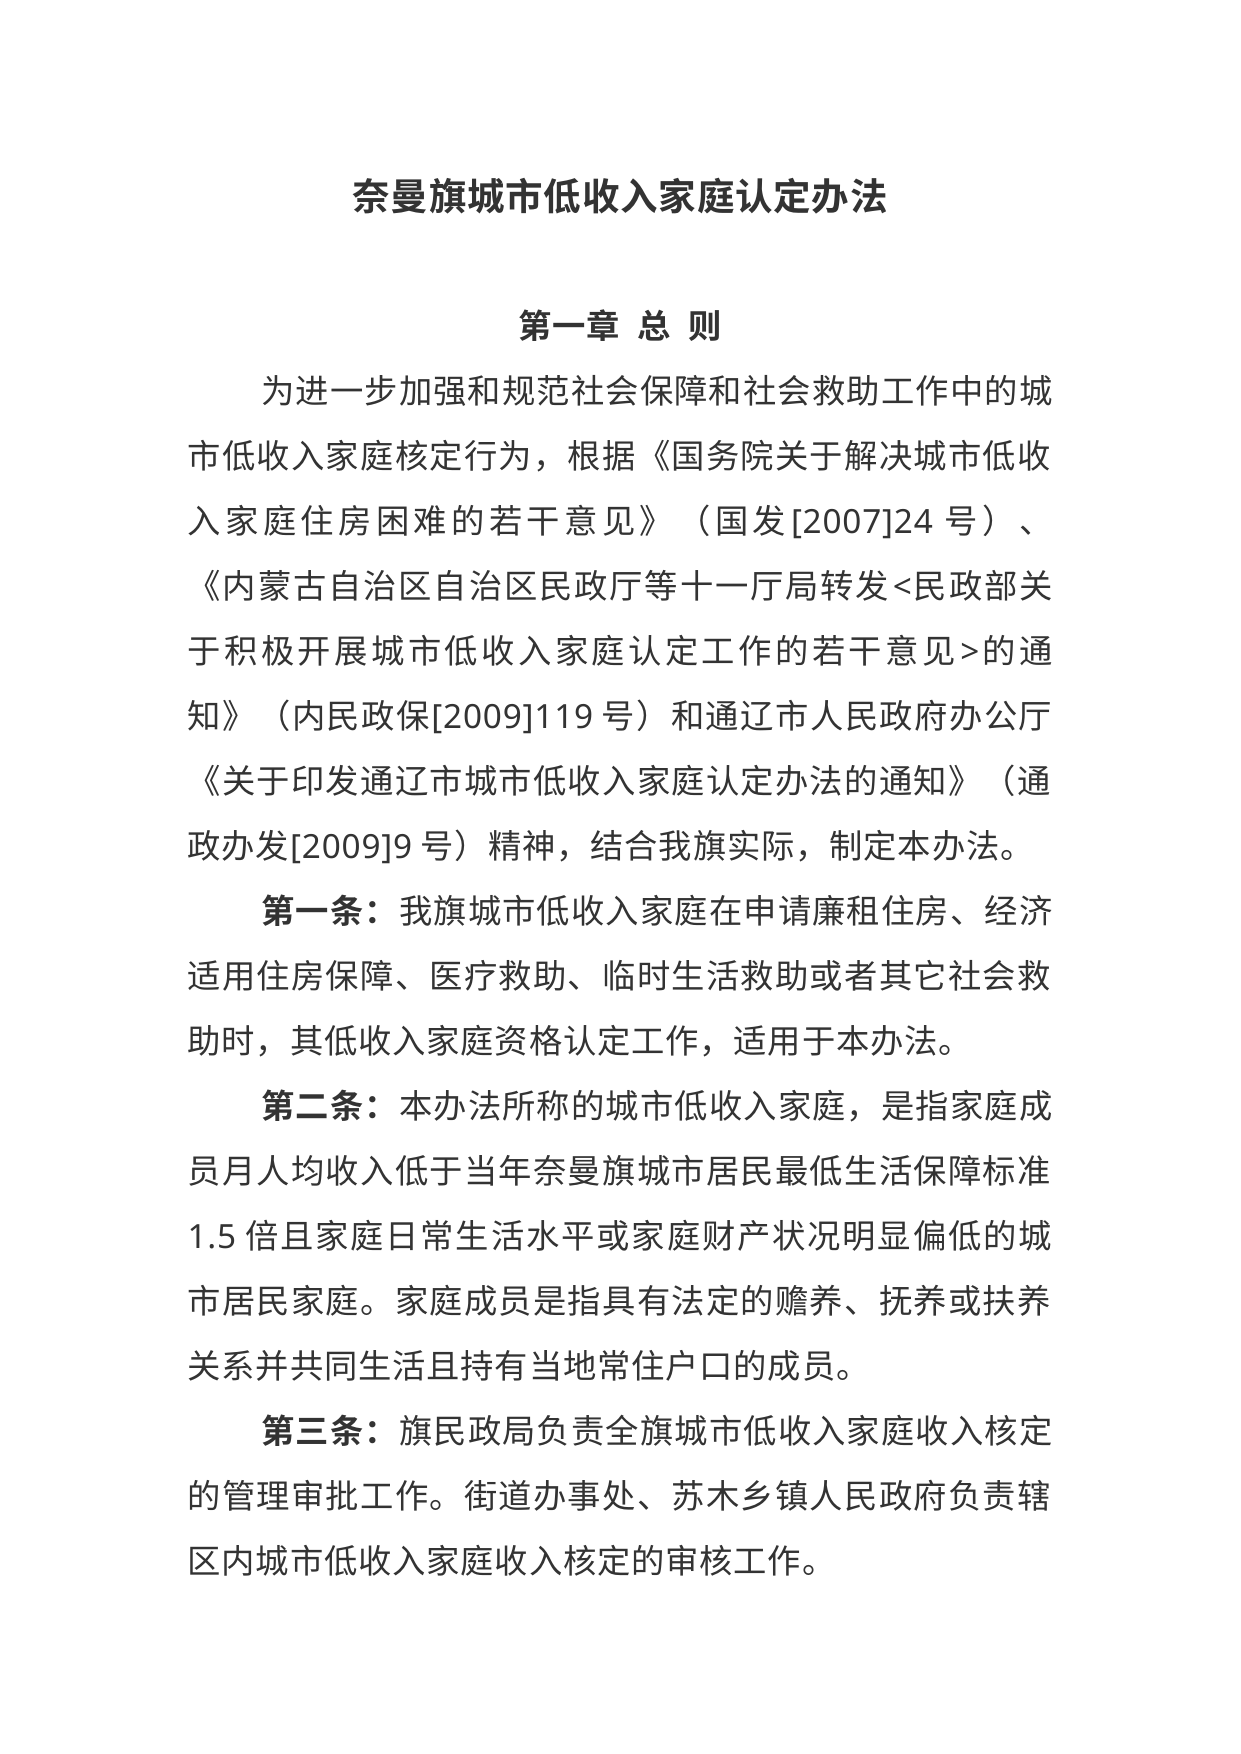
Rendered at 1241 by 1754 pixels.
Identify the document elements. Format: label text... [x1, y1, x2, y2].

text 奈曼旗城市低收入家庭认定办法 [187, 162, 1053, 227]
text 为进一步加强和规范社会保障和社会救助工作中的城市低收入家庭核定行为，根据《国务院关于解决城市低收入家庭住房困难的若干意见》（国发[2007]24号）、《内蒙古自治区自治区民政厅等十一厅局转发<民政部关于积极开展城市低收入家庭认定工作的若干意见>的通知》（内民政保[2009]119号）和通辽市人民政府办公厅《关于印发通辽市城市低收入家庭认定办法的通知》（通政办发[2009]9号）精神，结合我旗实际，制定本办法。 [187, 357, 1053, 877]
text 第一章 总 则 [187, 292, 1053, 357]
text 第一条：我旗城市低收入家庭在申请廉租住房、经济适用住房保障、医疗救助、临时生活救助或者其它社会救助时，其低收入家庭资格认定工作，适用于本办法。 [187, 877, 1053, 1072]
text 第二条：本办法所称的城市低收入家庭，是指家庭成员月人均收入低于当年奈曼旗城市居民最低生活保障标准1.5倍且家庭日常生活水平或家庭财产状况明显偏低的城市居民家庭。家庭成员是指具有法定的赡养、抚养或扶养关系并共同生活且持有当地常住户口的成员。 [187, 1072, 1053, 1397]
text 第三条：旗民政局负责全旗城市低收入家庭收入核定的管理审批工作。街道办事处、苏木乡镇人民政府负责辖区内城市低收入家庭收入核定的审核工作。 [187, 1397, 1053, 1592]
